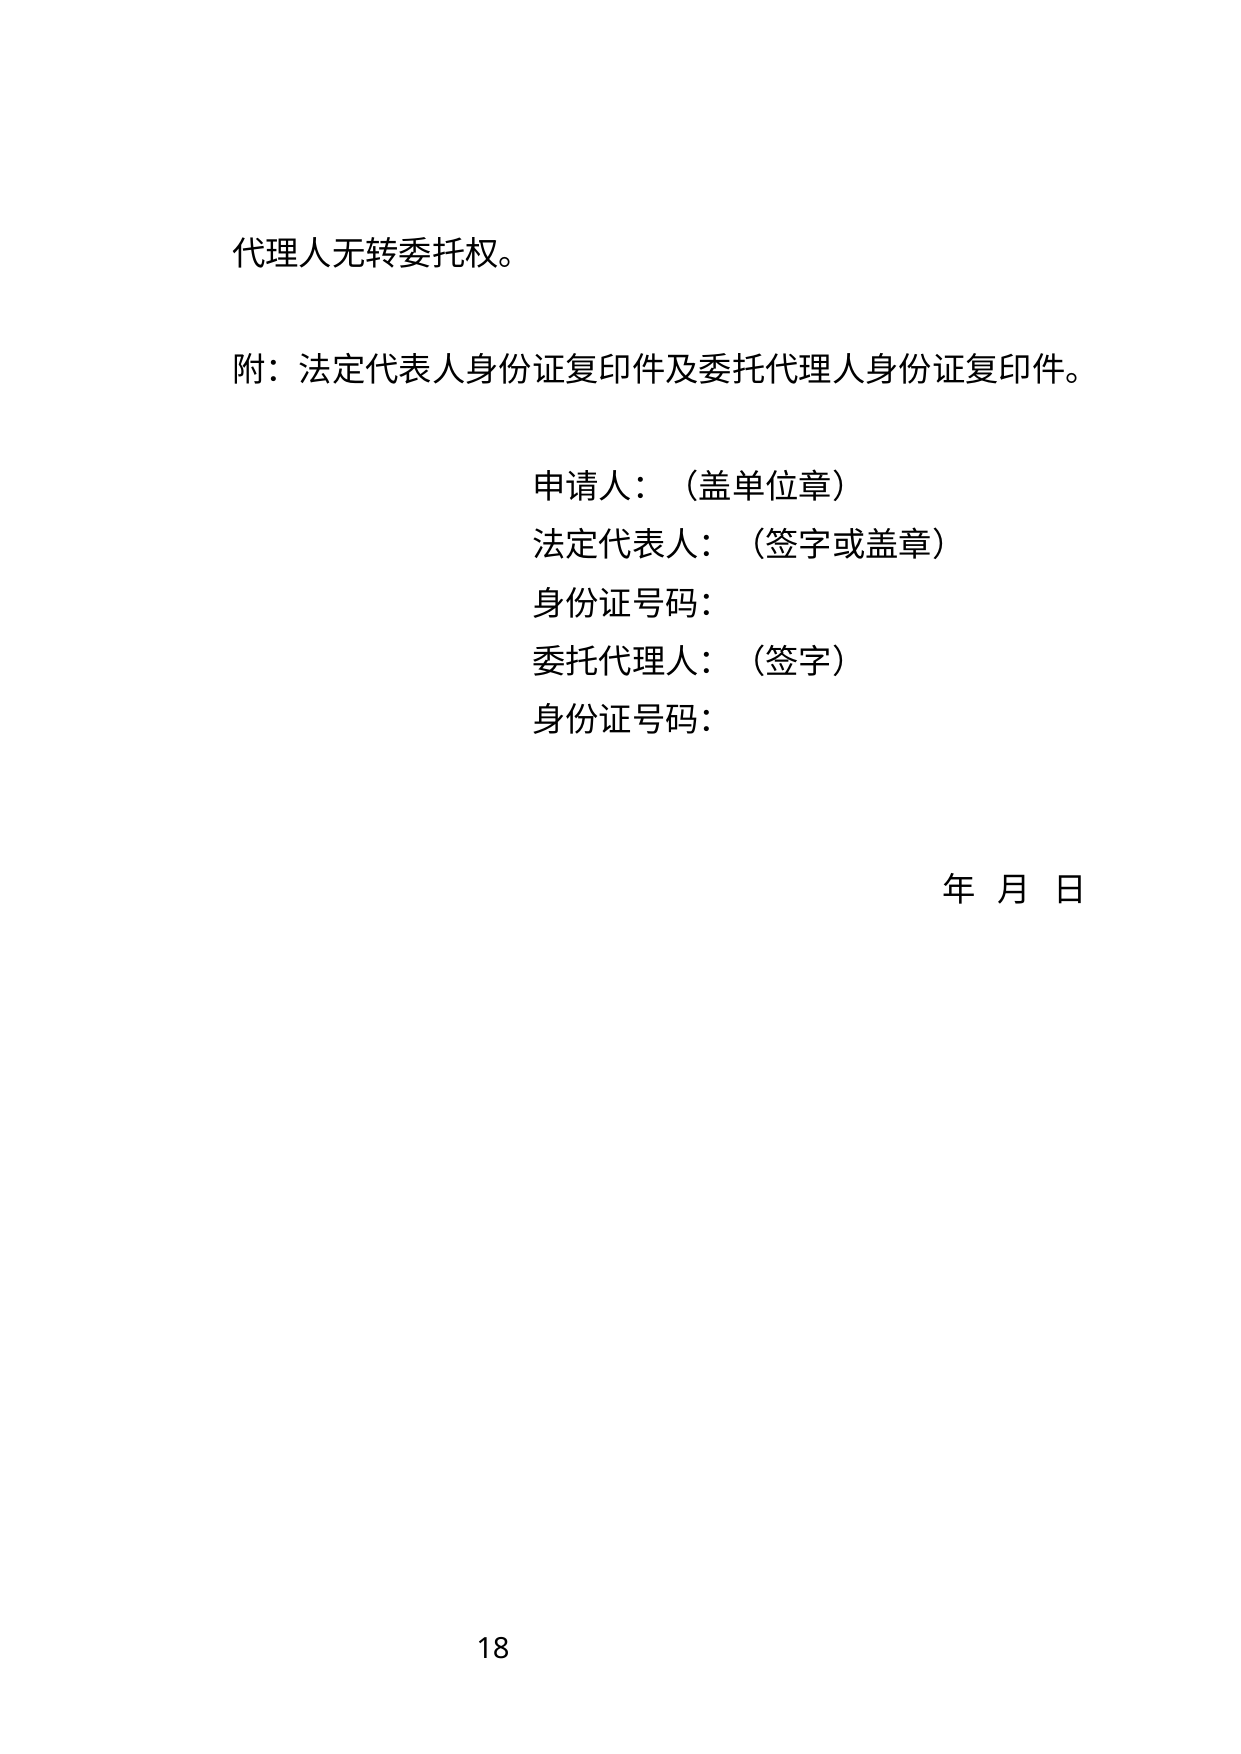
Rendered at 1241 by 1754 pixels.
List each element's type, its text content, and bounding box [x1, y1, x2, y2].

text 法定代表人：（签字或盖章） [165, 510, 1087, 568]
text 身份证号码： [165, 568, 1087, 627]
text 附：法定代表人身份证复印件及委托代理人身份证复印件。 [165, 335, 1087, 393]
text 年 月 日 [165, 855, 1087, 913]
text 代理人无转委托权。 [165, 218, 1087, 277]
text 委托代理人：（签字） [165, 627, 1087, 685]
text 身份证号码： [165, 685, 1087, 743]
text 申请人：（盖单位章） [165, 452, 1087, 510]
